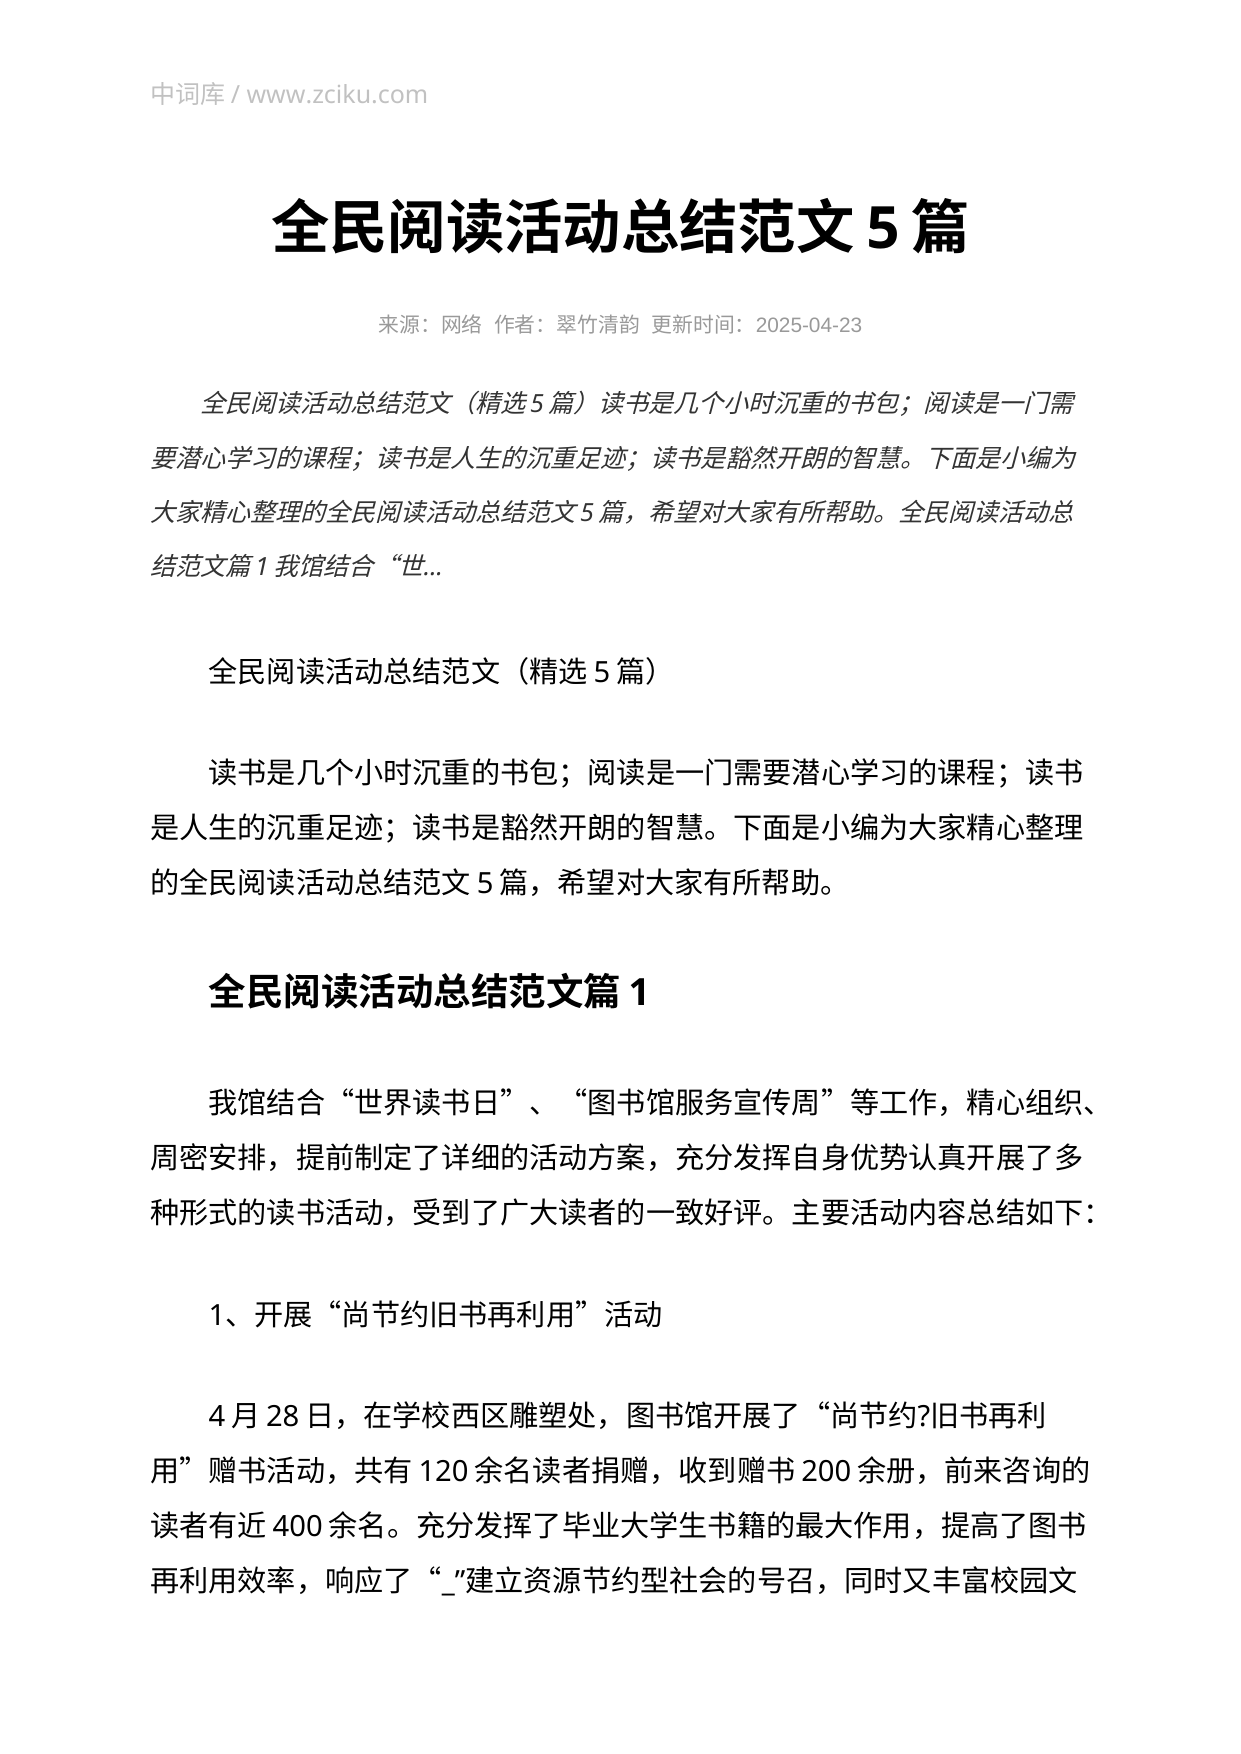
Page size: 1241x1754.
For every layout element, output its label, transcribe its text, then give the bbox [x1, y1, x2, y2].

text 全民阅读活动总结范文（精选5篇）读书是几个小时沉重的书包；阅读是一门需要潜心学习的课程；读书是人生的沉重足迹；读书是豁然开朗的智慧。下面是小编为大家精心整理的全民阅读活动总结范文5篇，希望对大家有所帮助。全民阅读活动总结范文篇1我馆结合“世... [150, 384, 1090, 583]
text 1、开展“尚节约旧书再利用”活动 [150, 1291, 1090, 1333]
text 全民阅读活动总结范文篇1 [150, 962, 1090, 1016]
text 来源：网络 作者：翠竹清韵 更新时间：2025-04-23 [150, 313, 1090, 337]
subtitle 全民阅读活动总结范文5篇 [150, 181, 1090, 266]
text 全民阅读活动总结范文（精选5篇） [150, 648, 1090, 691]
text 读书是几个小时沉重的书包；阅读是一门需要潜心学习的课程；读书是人生的沉重足迹；读书是豁然开朗的智慧。下面是小编为大家精心整理的全民阅读活动总结范文5篇，希望对大家有所帮助。 [150, 750, 1090, 902]
text 我馆结合“世界读书日”、“图书馆服务宣传周”等工作，精心组织、周密安排，提前制定了详细的活动方案，充分发挥自身优势认真开展了多种形式的读书活动，受到了广大读者的一致好评。主要活动内容总结如下： [150, 1079, 1090, 1232]
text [150, 1393, 1090, 1600]
